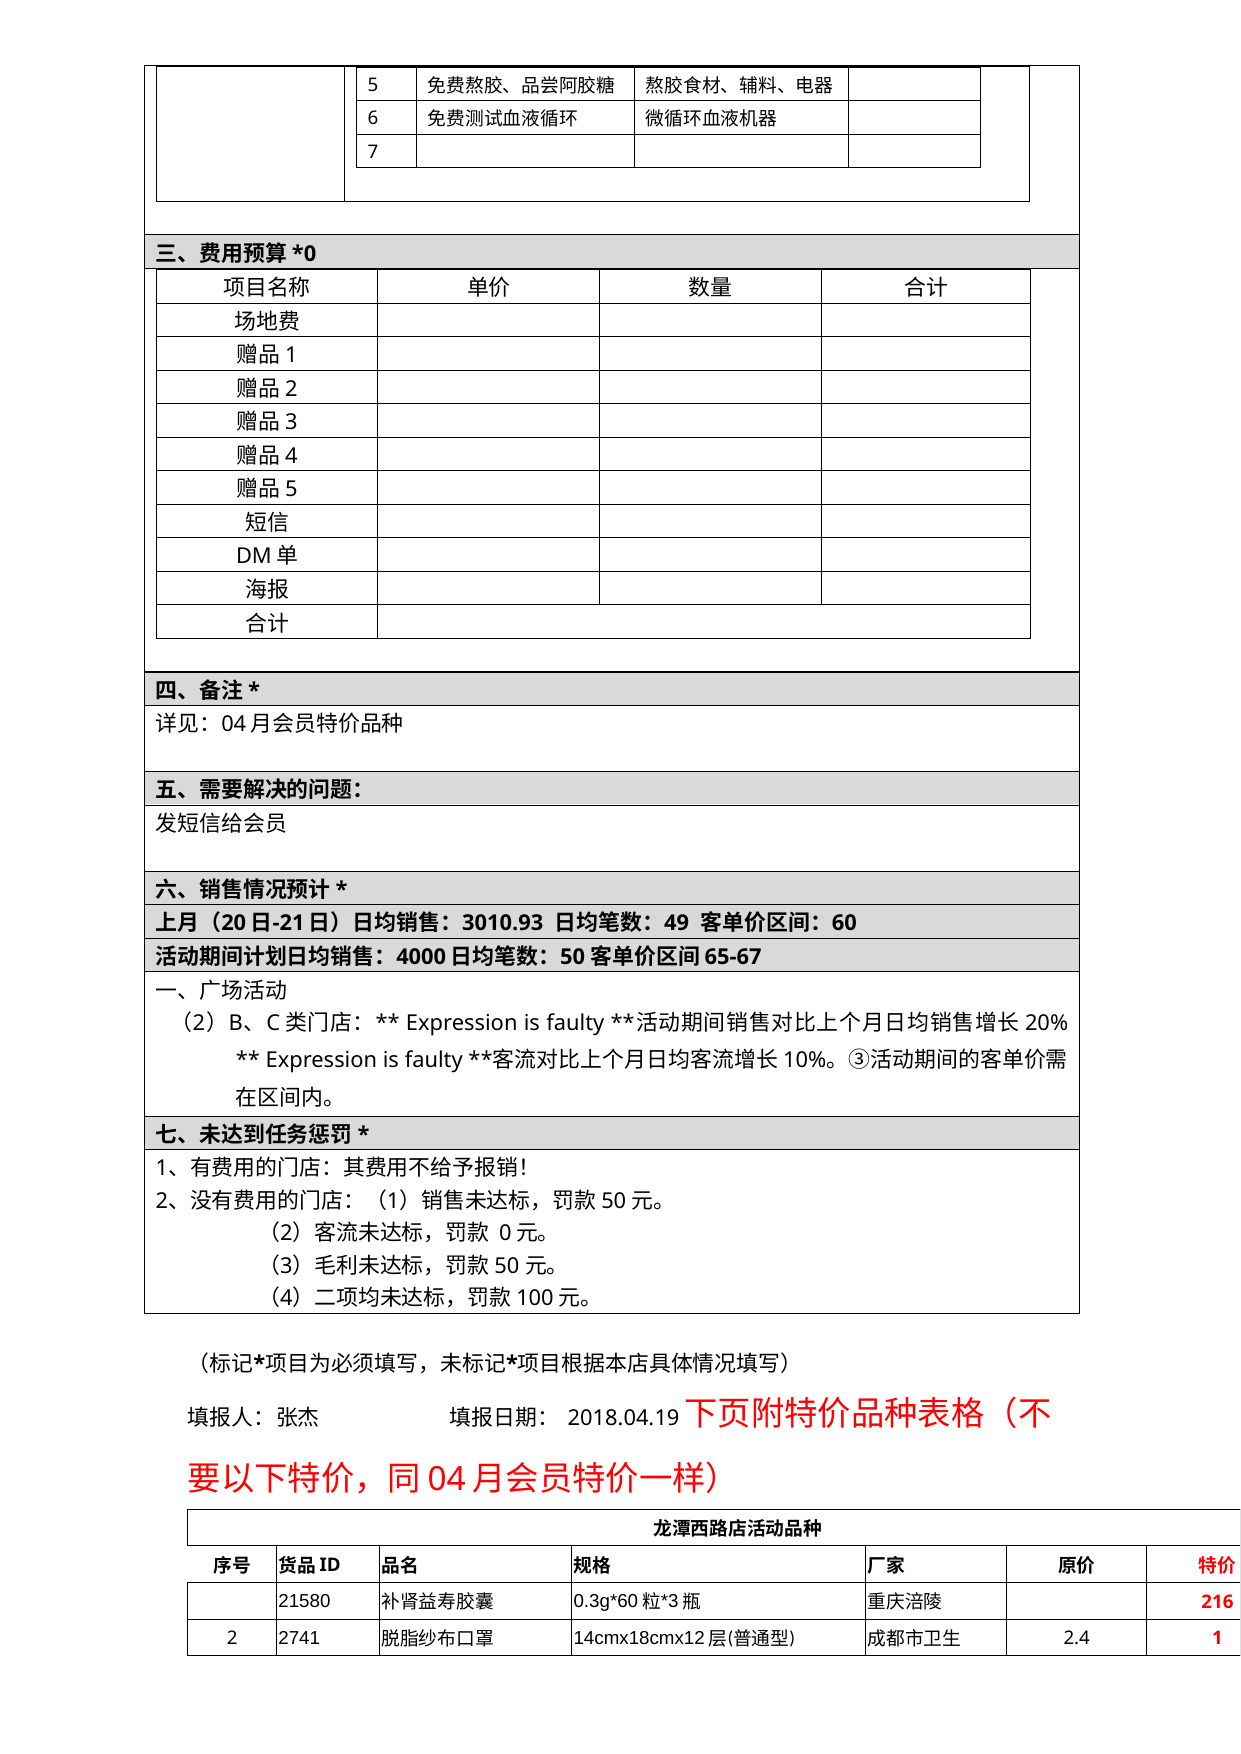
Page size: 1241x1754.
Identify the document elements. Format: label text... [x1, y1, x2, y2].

table_cell 详见：04月会员特价品种 [145, 706, 1079, 771]
table_cell 七、未达到任务惩罚 * [145, 1117, 1079, 1149]
table_cell [145, 269, 1079, 671]
table_cell 规格 [572, 1546, 865, 1582]
table_cell 0.3g*60粒*3瓶 [572, 1583, 865, 1619]
table_cell 序号 [188, 1546, 276, 1582]
text 填报人：张杰 填报日期： 2018.04.19下页附特价品种表格（不要以下特价，同04月会员特价一样） [187, 1379, 1053, 1509]
table_cell 成都市卫生 [866, 1620, 1006, 1655]
table_cell 2741 [277, 1620, 379, 1655]
table_cell 2 [188, 1620, 276, 1655]
table_cell 活动期间计划日均销售：4000日均笔数：50 客单价区间65-67 [145, 939, 1079, 971]
table_cell 1、有费用的门店：其费用不给予报销！ 2、没有费用的门店：（1）销售未达标，罚款 50 元。 （2）客流未达标，罚款 0元。 （3）毛利未达标，罚款 50 元。 （4）二项均未达标，罚款 100元。 [145, 1150, 1079, 1313]
table_cell 14cmx18cmx12层(普通型) [572, 1620, 865, 1655]
table_cell 六、销售情况预计 * [145, 872, 1079, 904]
table_cell 一、广场活动 （2）B、C类门店：①活动期间销售对比上个月日均销售增长20% ②客流对比上个月日均客流增长10%。③活动期间的客单价需在区间内。 [145, 972, 1079, 1116]
table_cell 发短信给会员 [145, 806, 1079, 871]
table_cell 特价 [1147, 1546, 1240, 1582]
table_cell 货品ID [277, 1546, 379, 1582]
table_cell 五、需要解决的问题： [145, 772, 1079, 804]
table_cell [1007, 1583, 1146, 1619]
table_cell 脱脂纱布口罩 [380, 1620, 571, 1655]
table_cell 1 [1147, 1620, 1240, 1655]
table_cell 上月（20日-21日）日均销售：3010.93 日均笔数：49 客单价区间：60 [145, 905, 1079, 938]
table_cell [188, 1583, 276, 1619]
table_cell 补肾益寿胶囊 [380, 1583, 571, 1619]
table_cell 厂家 [866, 1546, 1006, 1582]
table_cell 21580 [277, 1583, 379, 1619]
table_cell 品名 [380, 1546, 571, 1582]
table_header 龙潭西路店活动品种 [188, 1510, 1240, 1545]
table_cell 重庆涪陵 [866, 1583, 1006, 1619]
table_cell 2.4 [1007, 1620, 1146, 1655]
table_cell 原价 [1007, 1546, 1146, 1582]
table_cell 216 [1147, 1583, 1240, 1619]
table_cell 三、费用预算 *0 [145, 235, 1079, 268]
text （标记*项目为必须填写，未标记*项目根据本店具体情况填写） [187, 1346, 1053, 1379]
table_cell 四、备注 * [145, 673, 1079, 705]
table_cell 这次单店活动预计费用共0元 [145, 66, 1079, 234]
